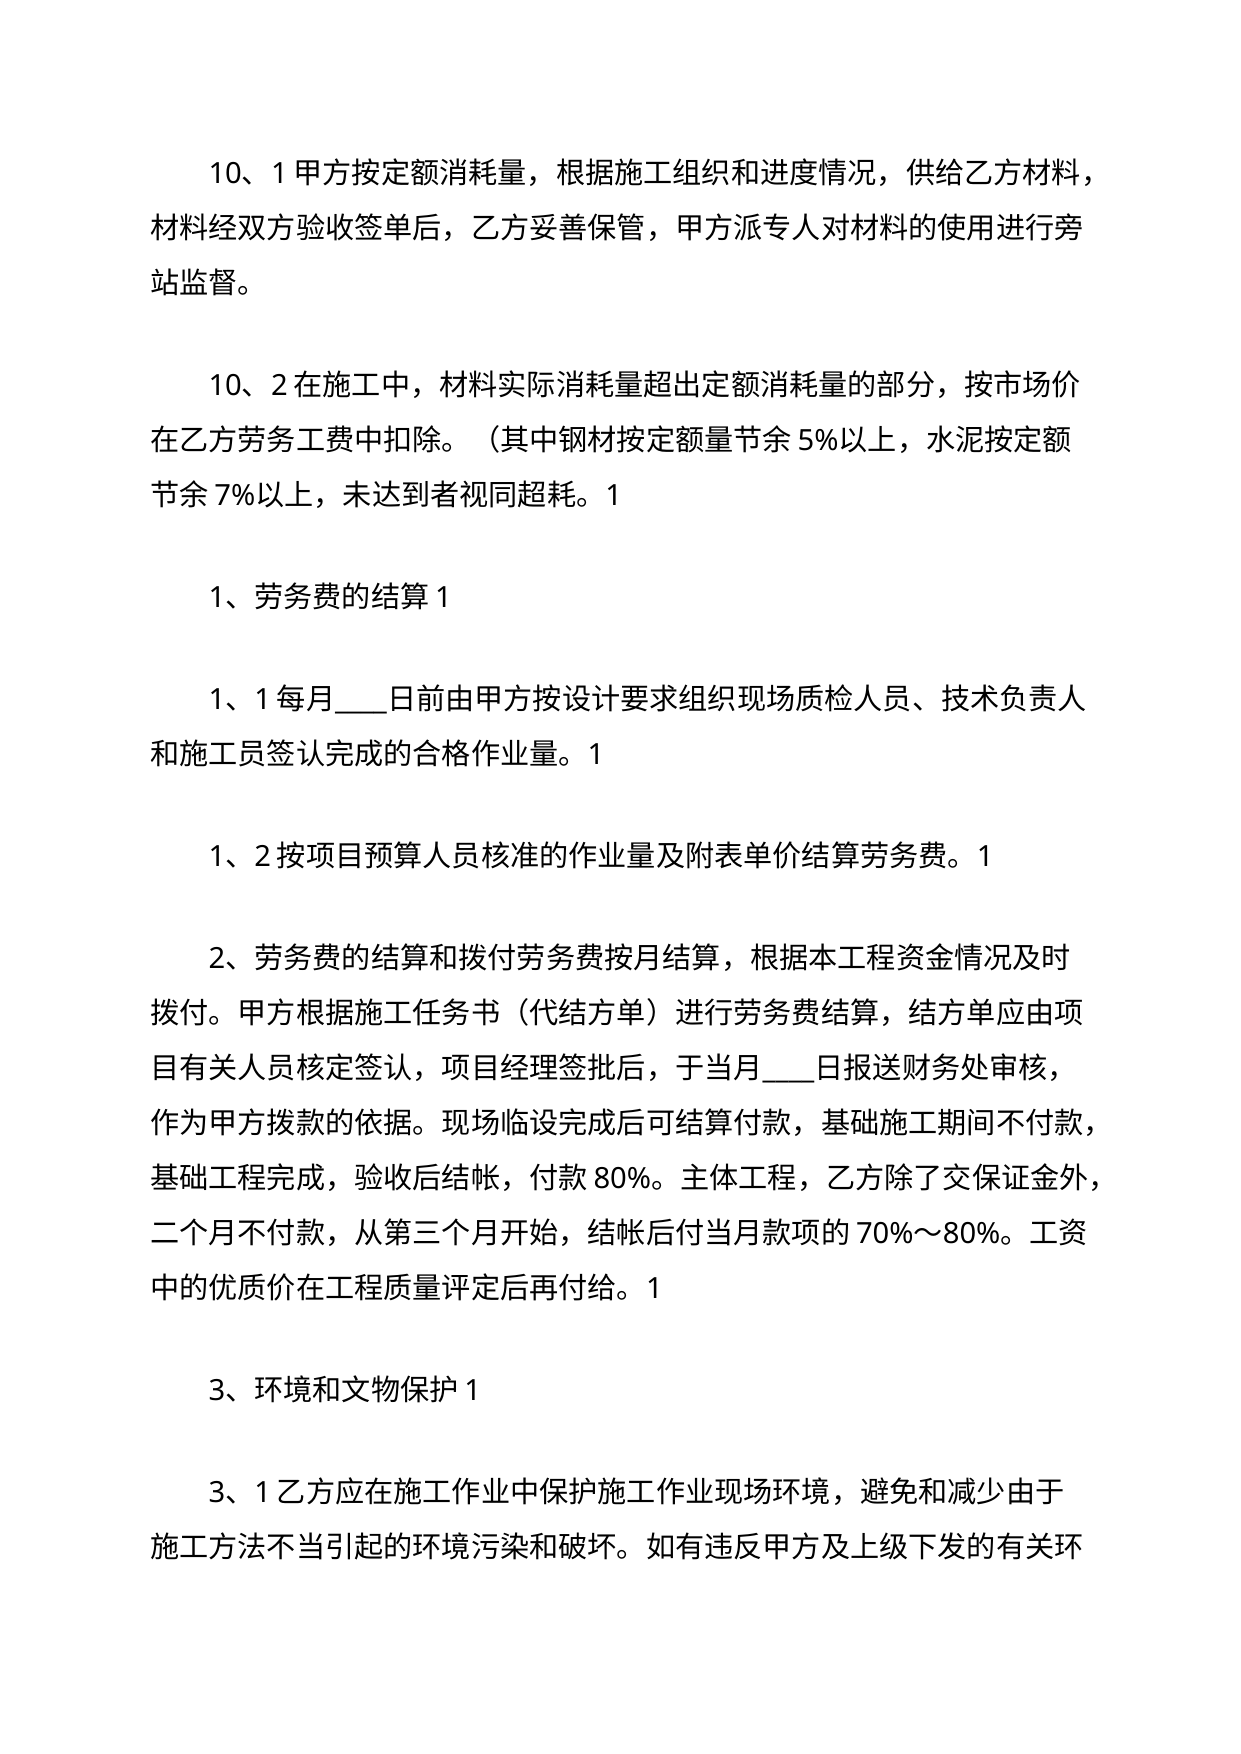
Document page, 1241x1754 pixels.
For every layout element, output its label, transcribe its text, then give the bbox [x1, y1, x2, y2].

text 10、1甲方按定额消耗量，根据施工组织和进度情况，供给乙方材料，材料经双方验收签单后，乙方妥善保管，甲方派专人对材料的使用进行旁站监督。 [150, 150, 1090, 302]
text 2、劳务费的结算和拨付劳务费按月结算，根据本工程资金情况及时拨付。甲方根据施工任务书（代结方单）进行劳务费结算，结方单应由项目有关人员核定签认，项目经理签批后，于当月____日报送财务处审核，作为甲方拨款的依据。现场临设完成后可结算付款，基础施工期间不付款，基础工程完成，验收后结帐，付款80%。主体工程，乙方除了交保证金外，二个月不付款，从第三个月开始，结帐后付当月款项的70%～80%。工资中的优质价在工程质量评定后再付给。1 [150, 934, 1090, 1307]
text 1、1每月____日前由甲方按设计要求组织现场质检人员、技术负责人和施工员签认完成的合格作业量。1 [150, 676, 1090, 773]
text 1、劳务费的结算1 [150, 574, 1090, 616]
text 3、环境和文物保护1 [150, 1366, 1090, 1409]
text 1、2按项目预算人员核准的作业量及附表单价结算劳务费。1 [150, 833, 1090, 875]
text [150, 1468, 1090, 1566]
text 10、2在施工中，材料实际消耗量超出定额消耗量的部分，按市场价在乙方劳务工费中扣除。（其中钢材按定额量节余5%以上，水泥按定额节余7%以上，未达到者视同超耗。1 [150, 362, 1090, 514]
